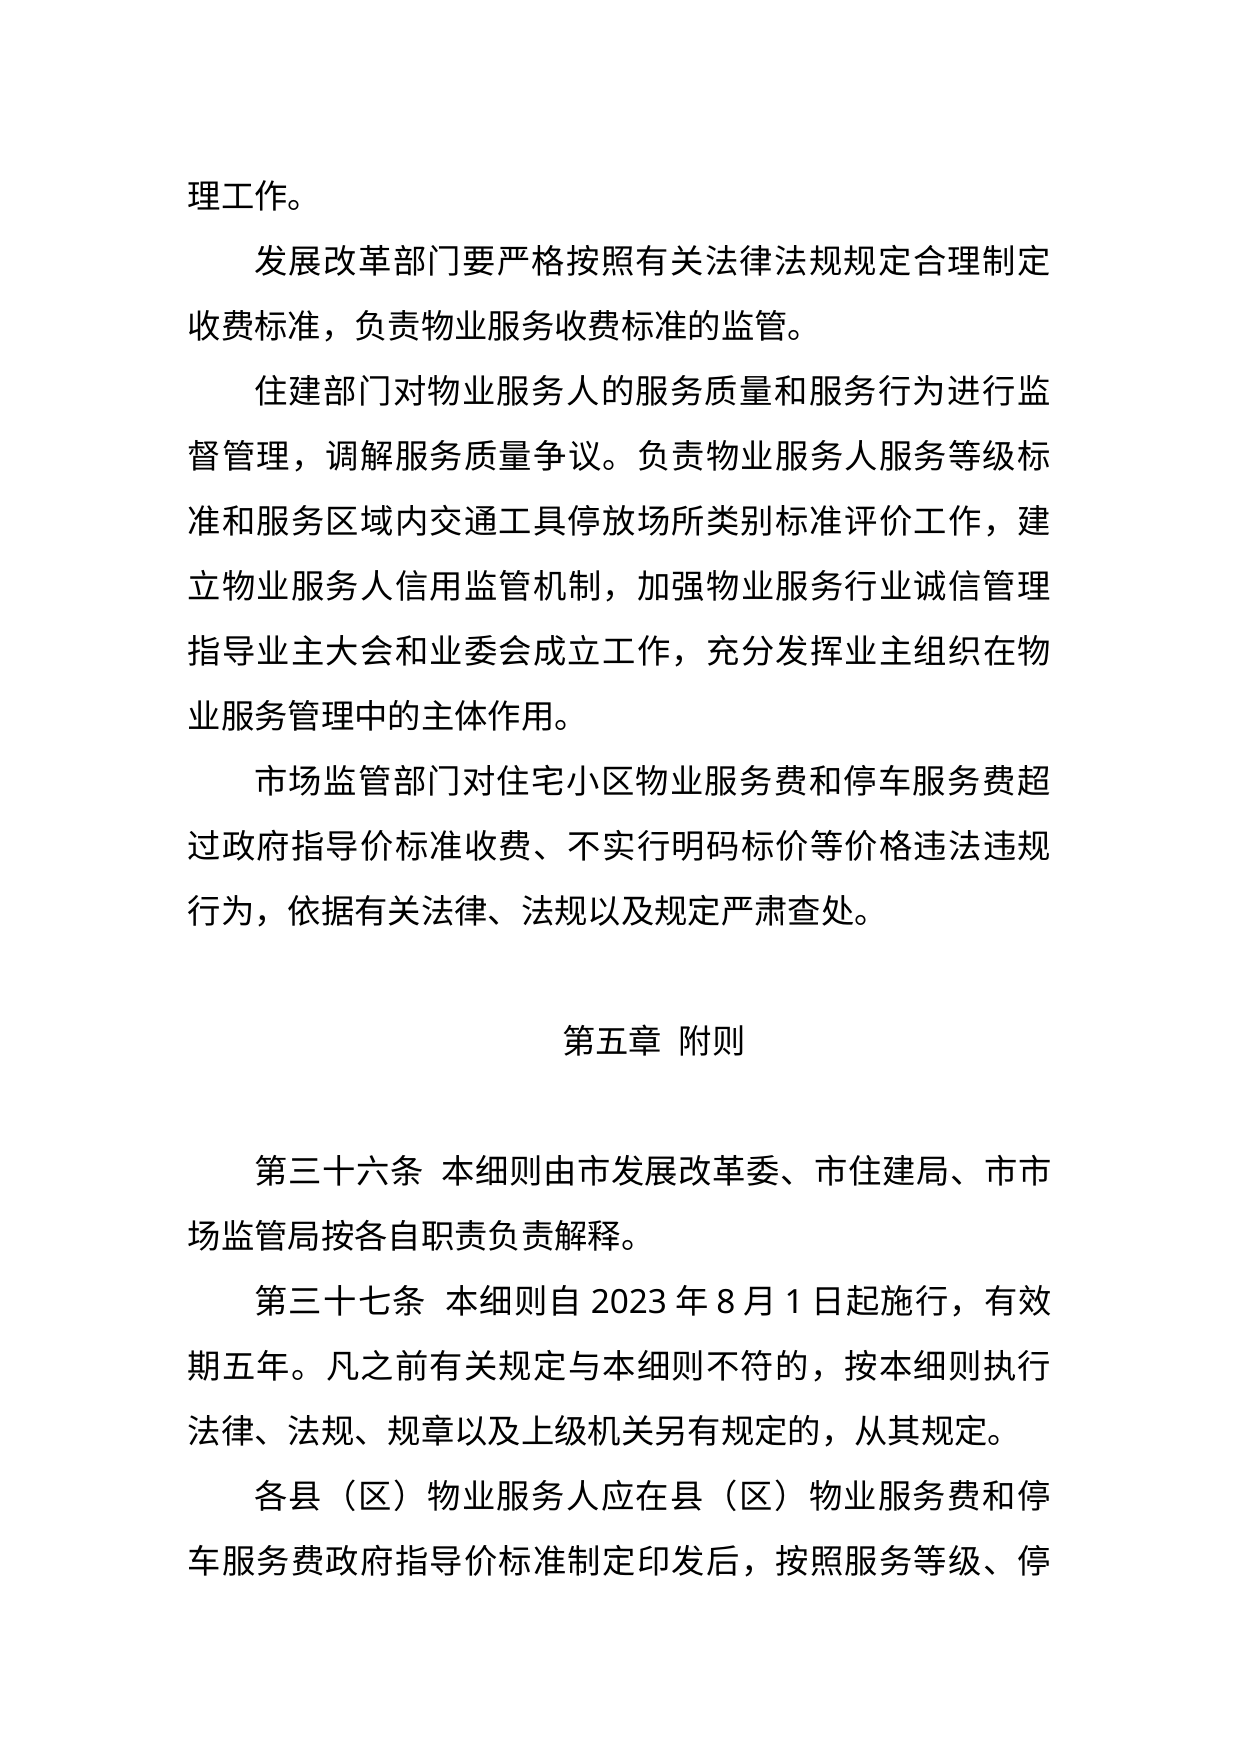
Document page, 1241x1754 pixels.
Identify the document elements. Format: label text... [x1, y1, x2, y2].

text 市场监管部门对住宅小区物业服务费和停车服务费超过政府指导价标准收费、不实行明码标价等价格违法违规行为，依据有关法律、法规以及规定严肃查处。 [187, 747, 1053, 942]
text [187, 1462, 1053, 1592]
text 发展改革部门要严格按照有关法律法规规定合理制定收费标准，负责物业服务收费标准的监管。 [187, 227, 1053, 357]
text 第三十七条 本细则自2023年8月1日起施行，有效期五年。凡之前有关规定与本细则不符的，按本细则执行。法律、法规、规章以及上级机关另有规定的，从其规定。 [187, 1267, 1053, 1462]
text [187, 162, 1053, 227]
text 第三十六条 本细则由市发展改革委、市住建局、市市场监管局按各自职责负责解释。 [187, 1137, 1053, 1267]
text 第五章 附则 [187, 1007, 1053, 1072]
text 住建部门对物业服务人的服务质量和服务行为进行监督管理，调解服务质量争议。负责物业服务人服务等级标准和服务区域内交通工具停放场所类别标准评价工作，建立物业服务人信用监管机制，加强物业服务行业诚信管理。指导业主大会和业委会成立工作，充分发挥业主组织在物业服务管理中的主体作用。 [187, 357, 1053, 747]
